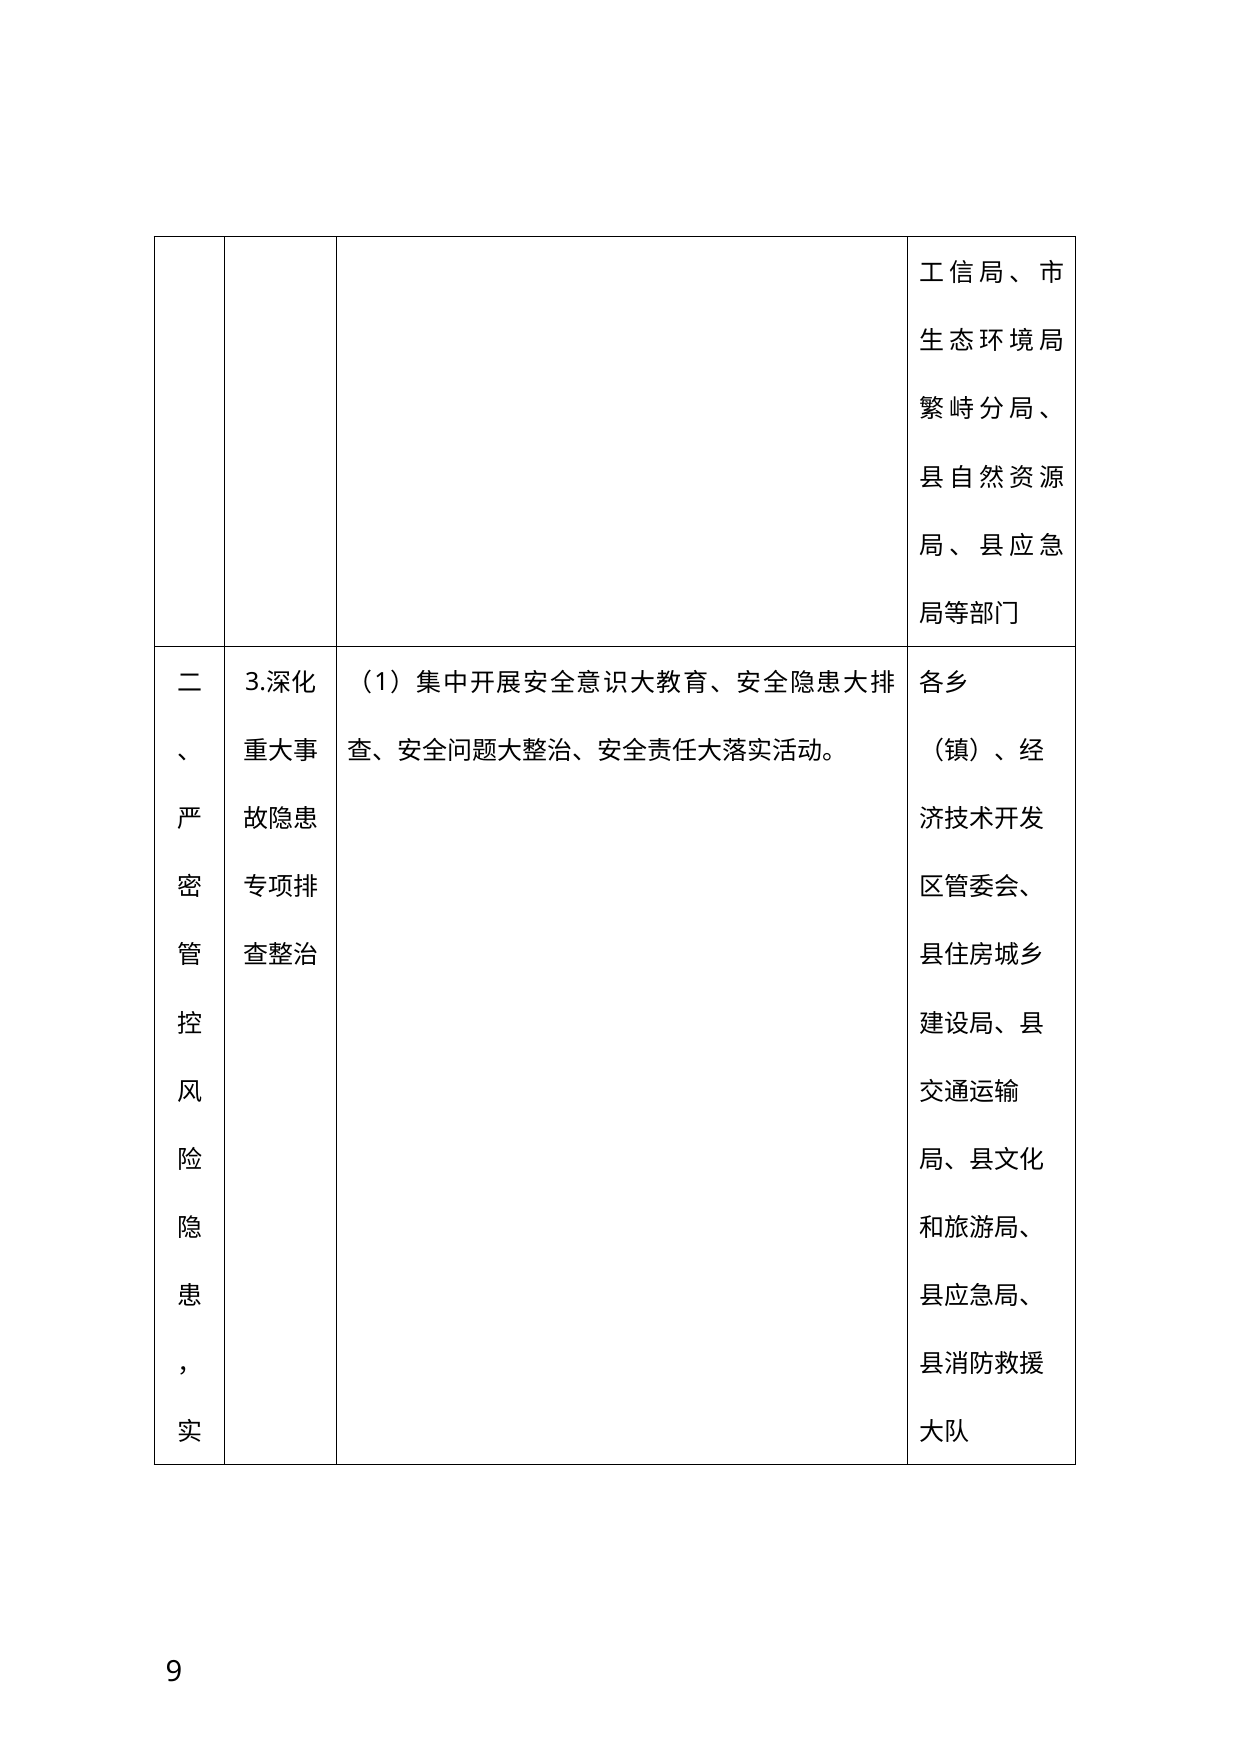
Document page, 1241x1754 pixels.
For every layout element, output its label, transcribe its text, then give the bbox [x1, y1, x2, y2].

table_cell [155, 647, 224, 1464]
table_cell 各乡（镇）、经济技术开发区管委会、县住房城乡建设局、县交通运输局、县文化和旅游局、县应急局、县消防救援大队 [908, 647, 1075, 1464]
table_cell （1）集中开展安全意识大教育、安全隐患大排查、安全问题大整治、安全责任大落实活动。 [337, 647, 907, 1464]
table_cell 3.深化重大事故隐患专项排查整治 [225, 647, 336, 1464]
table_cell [908, 237, 1075, 646]
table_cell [337, 237, 907, 646]
